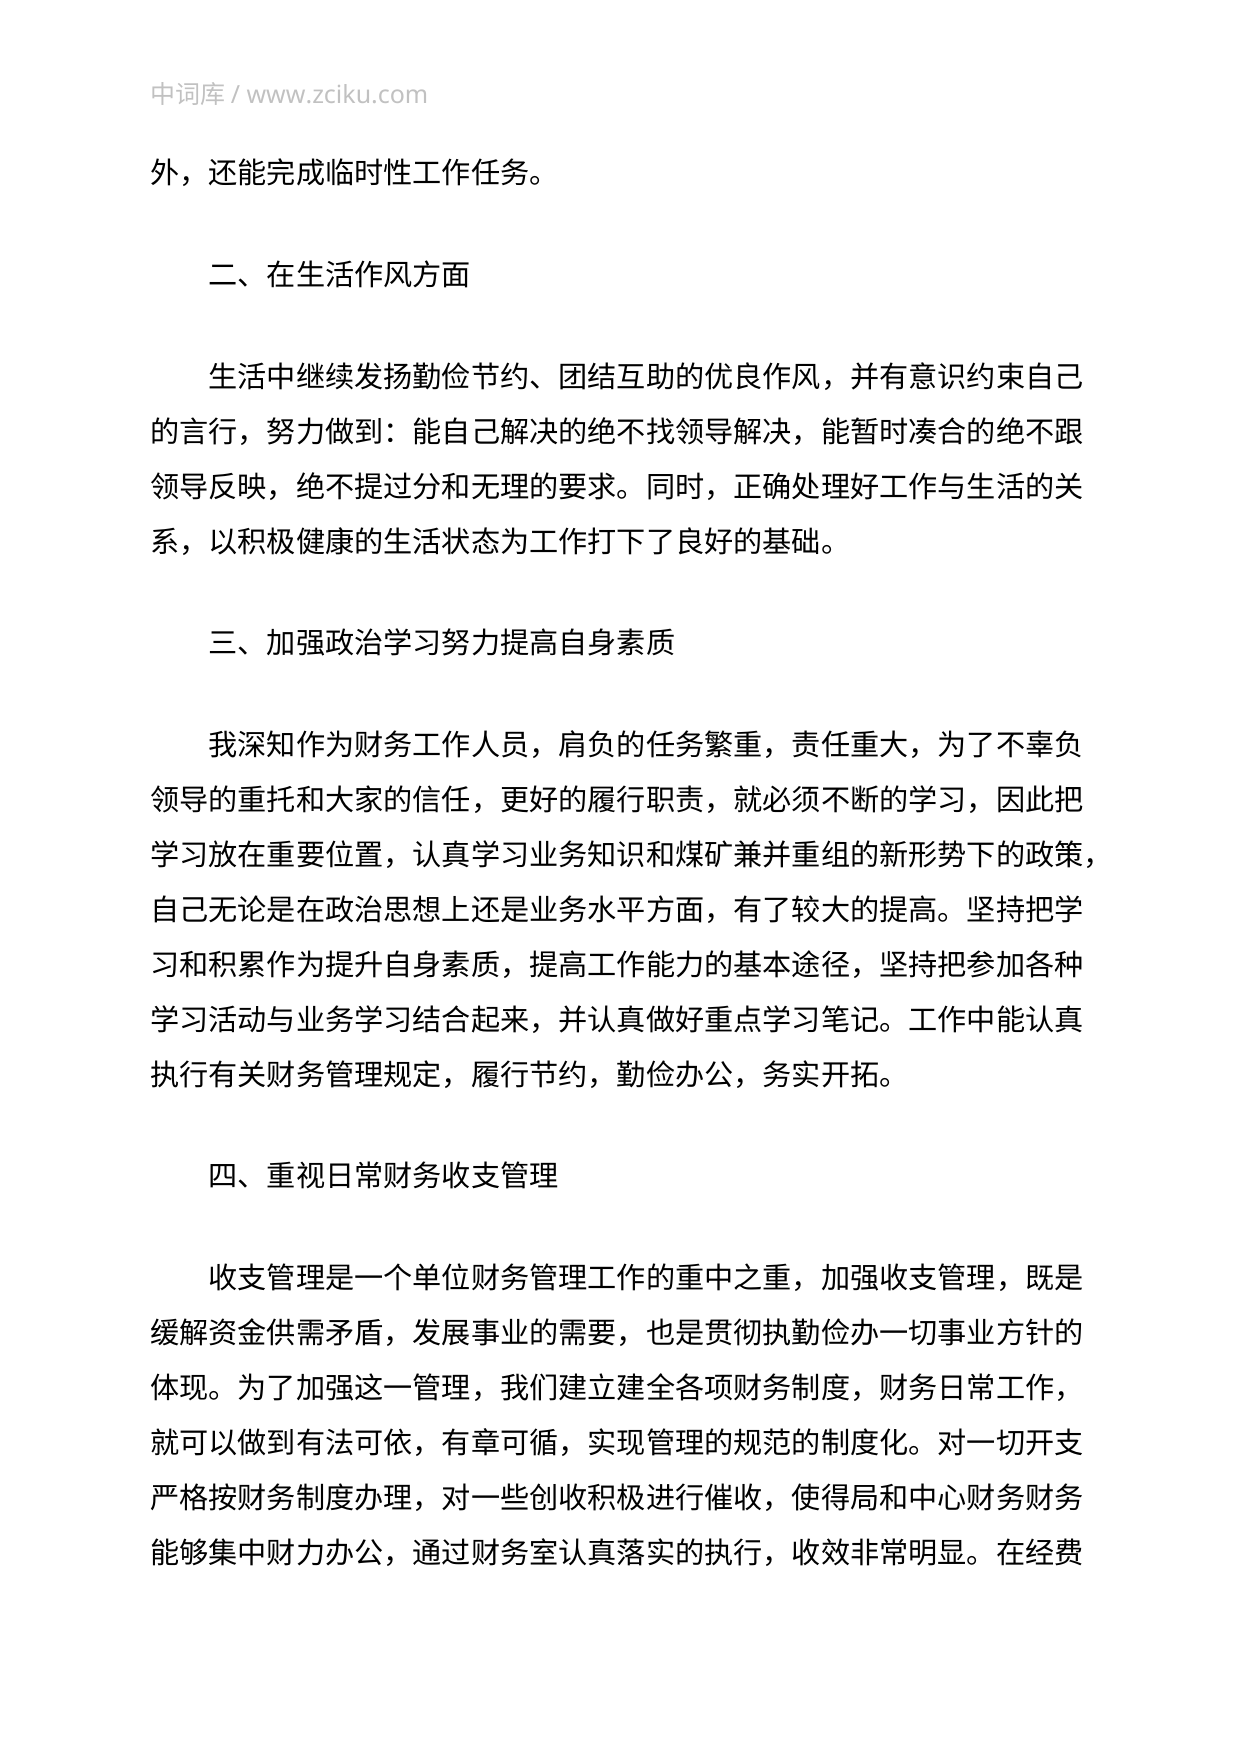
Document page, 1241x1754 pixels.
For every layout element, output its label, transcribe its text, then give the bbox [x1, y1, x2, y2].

text 二、在生活作风方面 [150, 252, 1090, 294]
text 四、重视日常财务收支管理 [150, 1153, 1090, 1195]
text 我深知作为财务工作人员，肩负的任务繁重，责任重大，为了不辜负领导的重托和大家的信任，更好的履行职责，就必须不断的学习，因此把学习放在重要位置，认真学习业务知识和煤矿兼并重组的新形势下的政策，自己无论是在政治思想上还是业务水平方面，有了较大的提高。坚持把学习和积累作为提升自身素质，提高工作能力的基本途径，坚持把参加各种学习活动与业务学习结合起来，并认真做好重点学习笔记。工作中能认真执行有关财务管理规定，履行节约，勤俭办公，务实开拓。 [150, 722, 1090, 1093]
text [150, 1255, 1090, 1571]
text 生活中继续发扬勤俭节约、团结互助的优良作风，并有意识约束自己的言行，努力做到：能自己解决的绝不找领导解决，能暂时凑合的绝不跟领导反映，绝不提过分和无理的要求。同时，正确处理好工作与生活的关系，以积极健康的生活状态为工作打下了良好的基础。 [150, 353, 1090, 561]
text 三、加强政治学习努力提高自身素质 [150, 620, 1090, 662]
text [150, 150, 1090, 192]
